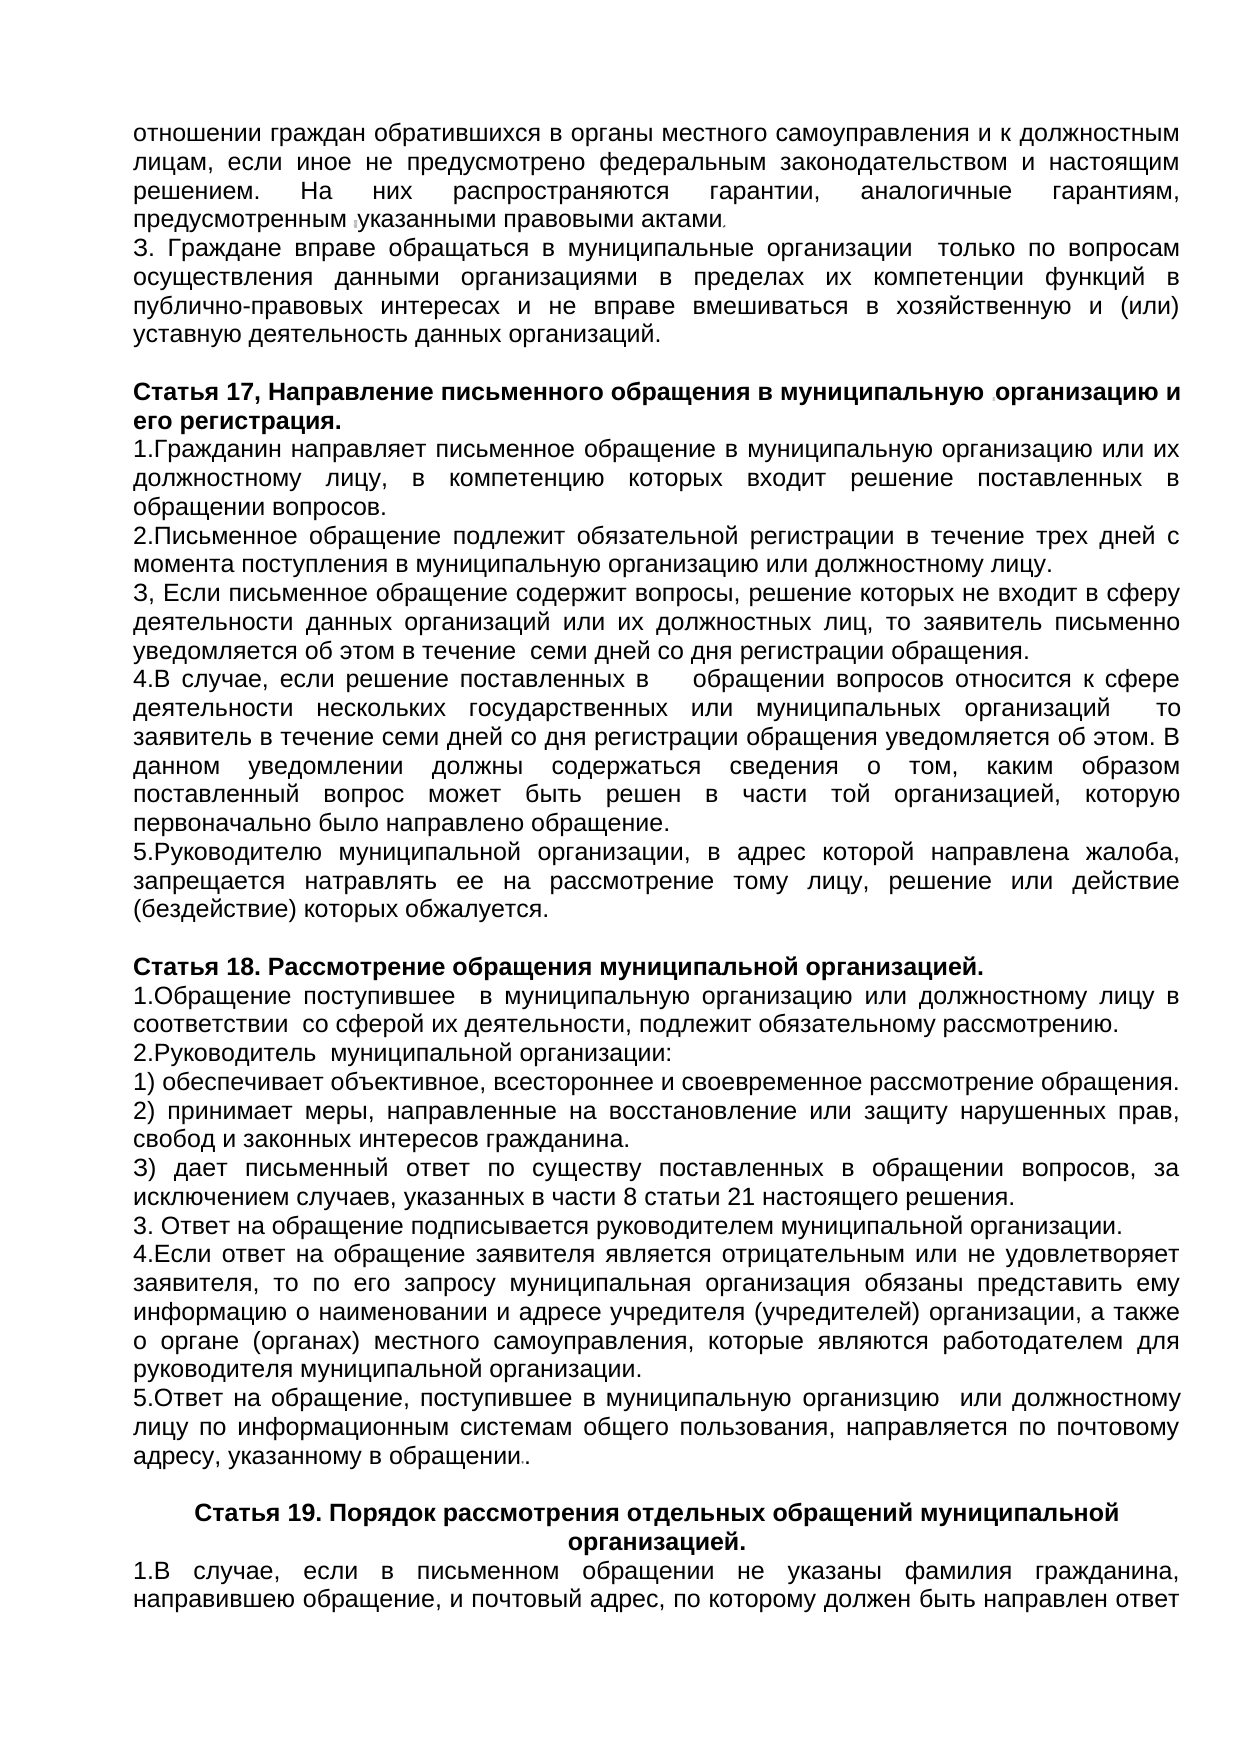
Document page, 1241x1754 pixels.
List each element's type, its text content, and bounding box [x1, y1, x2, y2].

text 5.Ответ на обращение, поступившее в муниципальную организцию или должностному лицу по информационным системам общего пользования, направляется по почтовому адресу, указанному в обращении. [133, 1383, 1181, 1469]
text 2.Письменное обращение подлежит обязательной регистрации в течение трех дней с момента поступления в муниципальную организацию или должностному лицу. [133, 521, 1181, 578]
text 1.Обращение поступившее в муниципальную организацию или должностному лицу в соответствии со сферой их деятельности, подлежит обязательному рассмотрению. [133, 981, 1181, 1038]
text Статья 17, Направление письменного обращения в муниципальную организацию и его регистрация. [133, 377, 1181, 434]
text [133, 118, 1181, 233]
text Статья 18. Рассмотрение обращения муниципальной организацией. [133, 952, 1181, 981]
text 1) обеспечивает объективное, всестороннее и своевременное рассмотрение обращения. [133, 1067, 1181, 1096]
text З, Если письменное обращение содержит вопросы, решение которых не входит в сферу деятельности данных организаций или их должностных лиц, то заявитель письменно уведомляется об этом в течение семи дней со дня регистрации обращения. [133, 578, 1181, 664]
text 2.Руководитель муниципальной организации: [133, 1038, 1181, 1067]
text З. Граждане вправе обращаться в муниципальные организации только по вопросам осуществления данными организациями в пределах их компетенции функций в публично-правовых интересах и не вправе вмешиваться в хозяйственную и (или) уставную деятельность данных организаций. [133, 233, 1181, 348]
text 4.В случае, если решение поставленных в обращении вопросов относится к сфере деятельности нескольких государственных или муниципальных организаций то заявитель в течение семи дней со дня регистрации обращения уведомляется об этом. В данном уведомлении должны содержаться сведения о том, каким образом поставленный вопрос может быть решен в части той организацией, которую первоначально было направлено обращение. [133, 664, 1181, 837]
text 1.Гражданин направляет письменное обращение в муниципальную организацию или их должностному лицу, в компетенцию которых входит решение поставленных в обращении вопросов. [133, 434, 1181, 521]
text 4.Если ответ на обращение заявителя является отрицательным или не удовлетворяет заявителя, то по его запросу муниципальная организация обязаны представить ему информацию о наименовании и адресе учредителя (учредителей) организации, а также о органе (органах) местного самоуправления, которые являются работодателем для руководителя муниципальной организации. [133, 1239, 1181, 1383]
picture [353, 220, 358, 228]
text Статья 19. Порядок рассмотрения отдельных обращений муниципальной организацией. [133, 1498, 1181, 1556]
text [133, 1556, 1181, 1613]
text З) дает письменный ответ по существу поставленных в обращении вопросов, за исключением случаев, указанных в части 8 статьи 21 настоящего решения. [133, 1153, 1181, 1211]
text 5.Руководителю муниципальной организации, в адрес которой направлена жалоба, запрещается натравлять ее на рассмотрение тому лицу, решение или действие (бездействие) которых обжалуется. [133, 837, 1181, 923]
text 3. Ответ на обращение подписывается руководителем муниципальной организации. [133, 1211, 1181, 1239]
text 2) принимает меры, направленные на восстановление или защиту нарушенных прав, свобод и законных интересов гражданина. [133, 1096, 1181, 1153]
